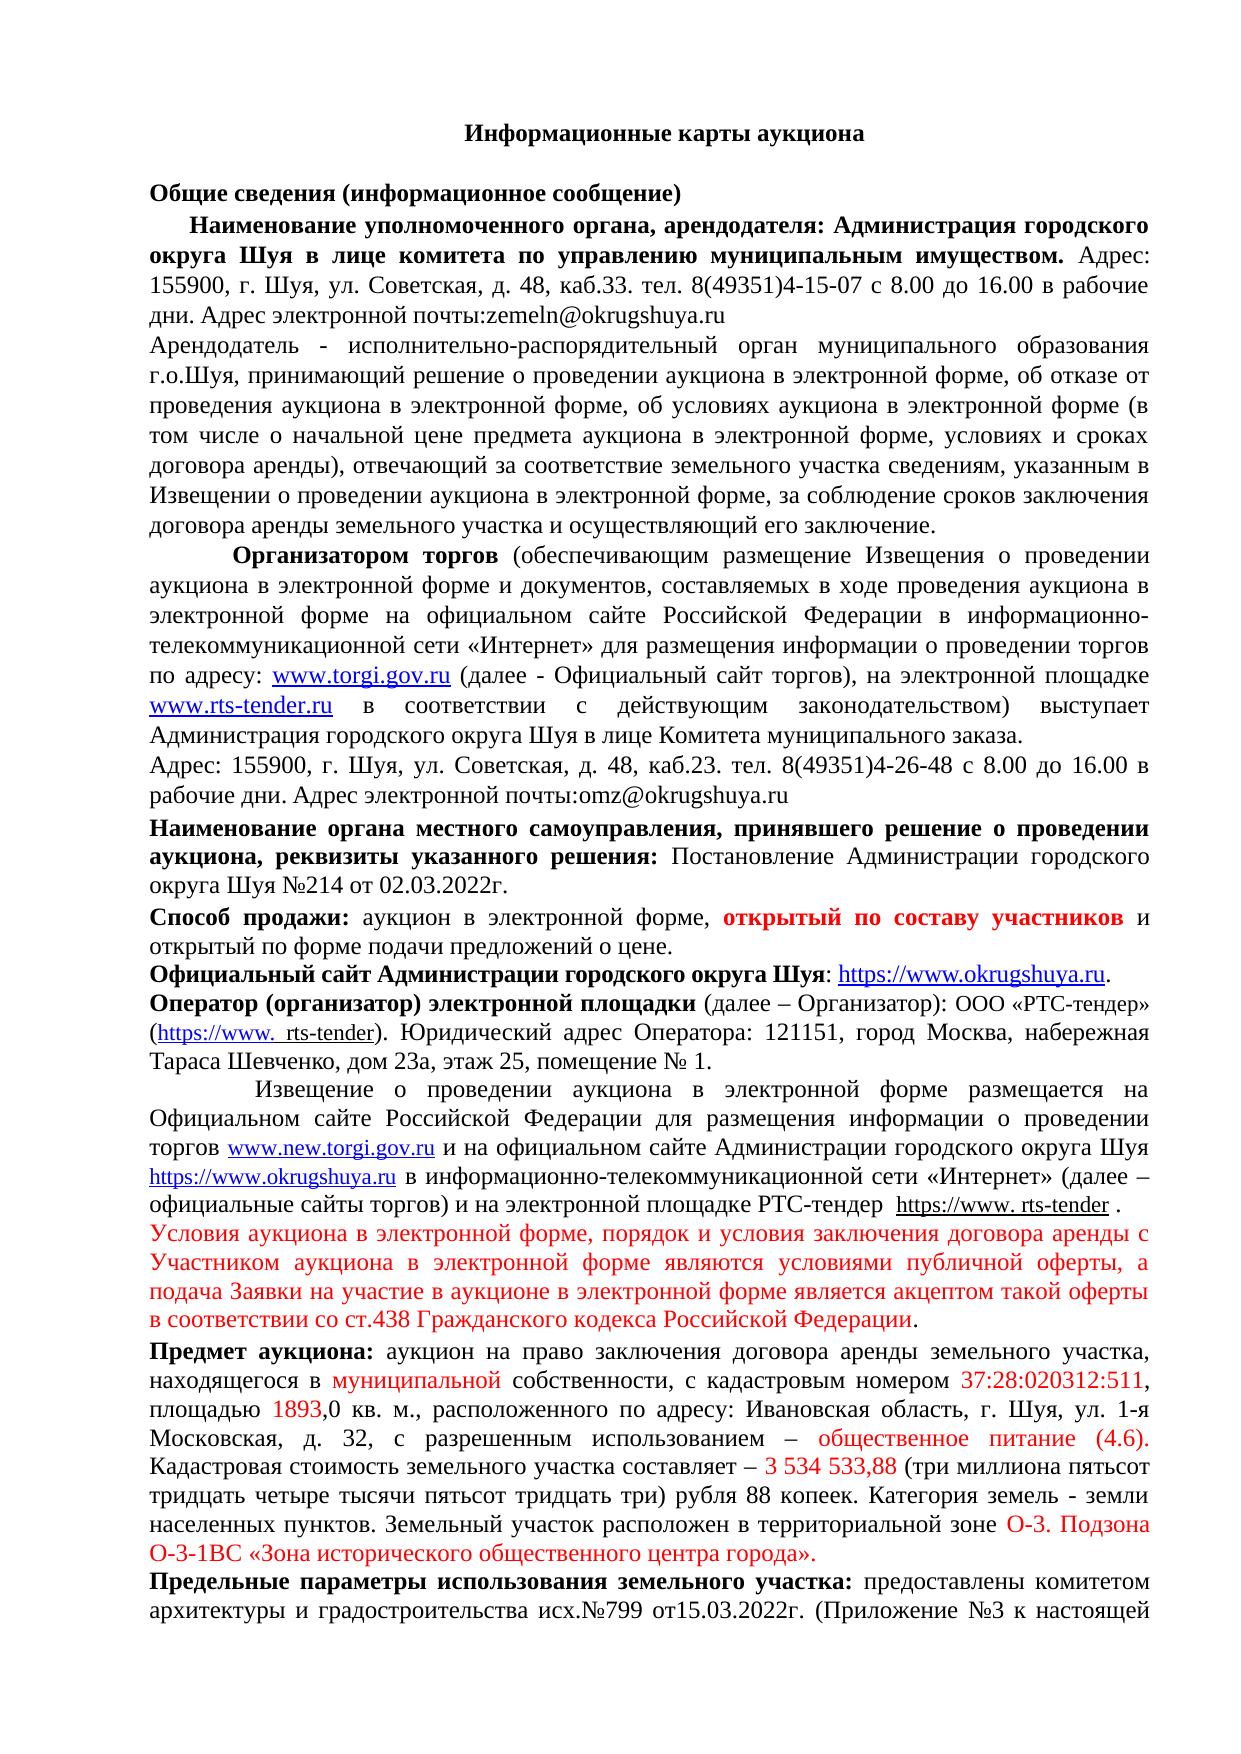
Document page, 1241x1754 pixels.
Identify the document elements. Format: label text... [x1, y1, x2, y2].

table_cell Наименование уполномоченного органа, арендодателя: Администрация городского округа Шуя в лице комитета по управлению муниципальным имуществом. Адрес: 155900, г. Шуя, ул. Советская, д. 48, каб.33. тел. 8(49351)4-15-07 с 8.00 до 16.00 в рабочие дни. Адрес электронной почты:zemeln@okrugshuya.ru Арендодатель - исполнительно-распорядительный орган муниципального образования г.о.Шуя, принимающий решение о проведении аукциона в электронной форме, об отказе от проведения аукциона в электронной форме, об условиях аукциона в электронной форме (в том числе о начальной цене предмета аукциона в электронной форме, условиях и сроках договора аренды), отвечающий за соответствие земельного участка сведениям, указанным в Извещении о проведении аукциона в электронной форме, за соблюдение сроков заключения договора аренды земельного участка и осуществляющий его заключение. Организатором торгов (обеспечивающим размещение Извещения о проведении аукциона в электронной форме и документов, составляемых в ходе проведения аукциона в электронной форме на официальном сайте Российской Федерации в информационно-телекоммуникационной сети «Интернет» для размещения информации о проведении торгов по адресу: www.torgi.gov.ru (далее - Официальный сайт торгов), на электронной площадке www.rts-tender.ru в соответствии с действующим законодательством) выступает Администрация городского округа Шуя в лице Комитета муниципального заказа. Адрес: 155900, г. Шуя, ул. Советская, д. 48, каб.23. тел. 8(49351)4-26-48 с 8.00 до 16.00 в рабочие дни. Адрес электронной почты:omz@okrugshuya.ru [148, 208, 1152, 811]
text Информационные карты аукциона [177, 118, 1152, 147]
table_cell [148, 1335, 1152, 1625]
table_header Общие сведения (информационное сообщение) [148, 176, 1152, 208]
table_cell Способ продажи: аукцион в электронной форме, открытый по составу участников и открытый по форме подачи предложений о цене. Официальный сайт Администрации городского округа Шуя: https://www.okrugshuya.ru. Оператор (организатор) электронной площадки (далее – Организатор): ООО «РТС-тендер» (https://www. rts-tender). Юридический адрес Оператора: 121151, город Москва, набережная Тараса Шевченко, дом 23а, этаж 25, помещение № 1. Извещение о проведении аукциона в электронной форме размещается на Официальном сайте Российской Федерации для размещения информации о проведении торгов www.new.torgi.gov.ru и на официальном сайте Администрации городского округа Шуя https://www.okrugshuya.ru в информационно-телекоммуникационной сети «Интернет» (далее – официальные сайты торгов) и на электронной площадке РТС-тендер https://www. rts-tender . Условия аукциона в электронной форме, порядок и условия заключения договора аренды с Участником аукциона в электронной форме являются условиями публичной оферты, а подача Заявки на участие в аукционе в электронной форме является акцептом такой оферты в соответствии со ст.438 Гражданского кодекса Российской Федерации. [148, 900, 1152, 1335]
table_cell Наименование органа местного самоуправления, принявшего решение о проведении аукциона, реквизиты указанного решения: Постановление Администрации городского округа Шуя №214 от 02.03.2022г. [148, 811, 1152, 900]
